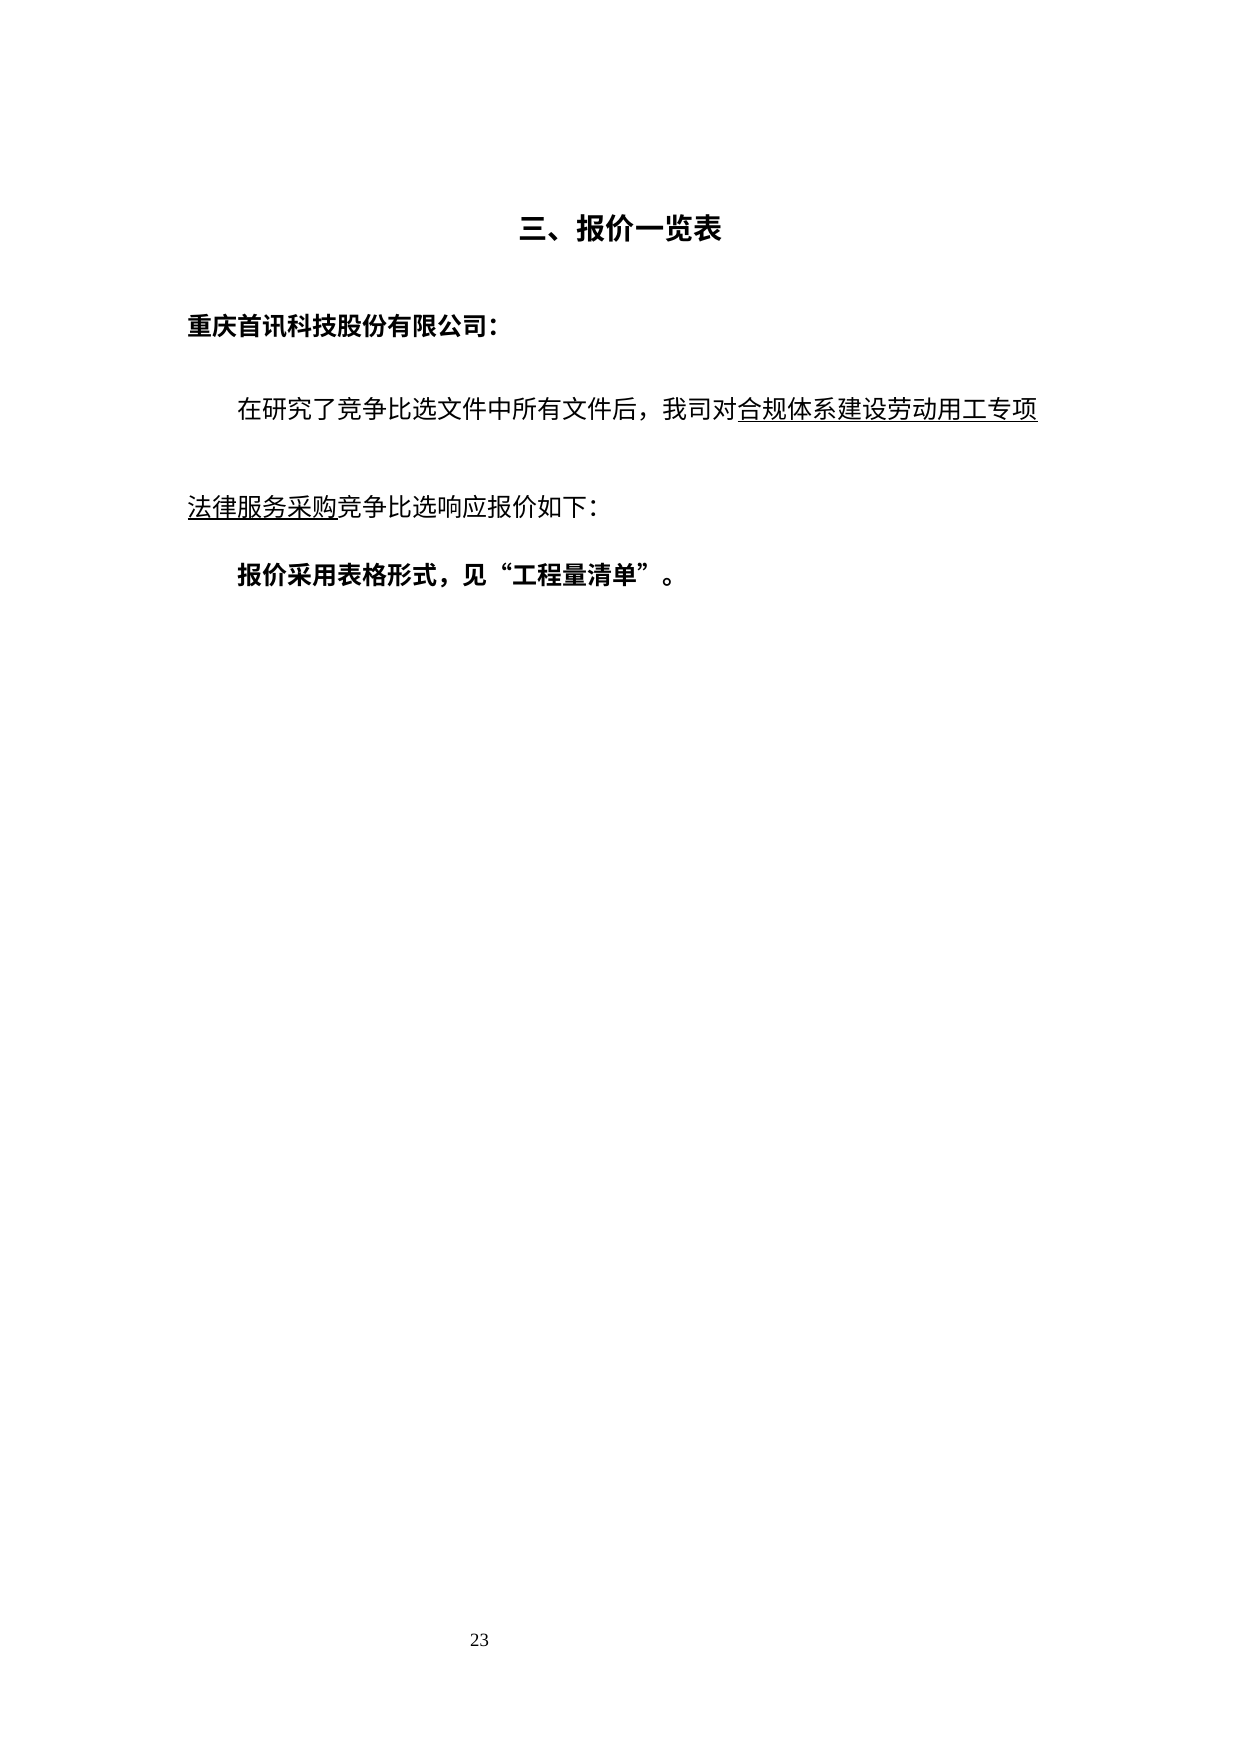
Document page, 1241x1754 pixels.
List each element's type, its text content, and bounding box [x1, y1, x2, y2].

text 在研究了竞争比选文件中所有文件后，我司对合规体系建设劳动用工专项法律服务采购竞争比选响应报价如下： [187, 375, 1053, 538]
text 报价采用表格形式，见“工程量清单”。 [187, 556, 1053, 592]
text 重庆首讯科技股份有限公司： [187, 292, 1053, 357]
text 三、报价一览表 [187, 194, 1053, 259]
